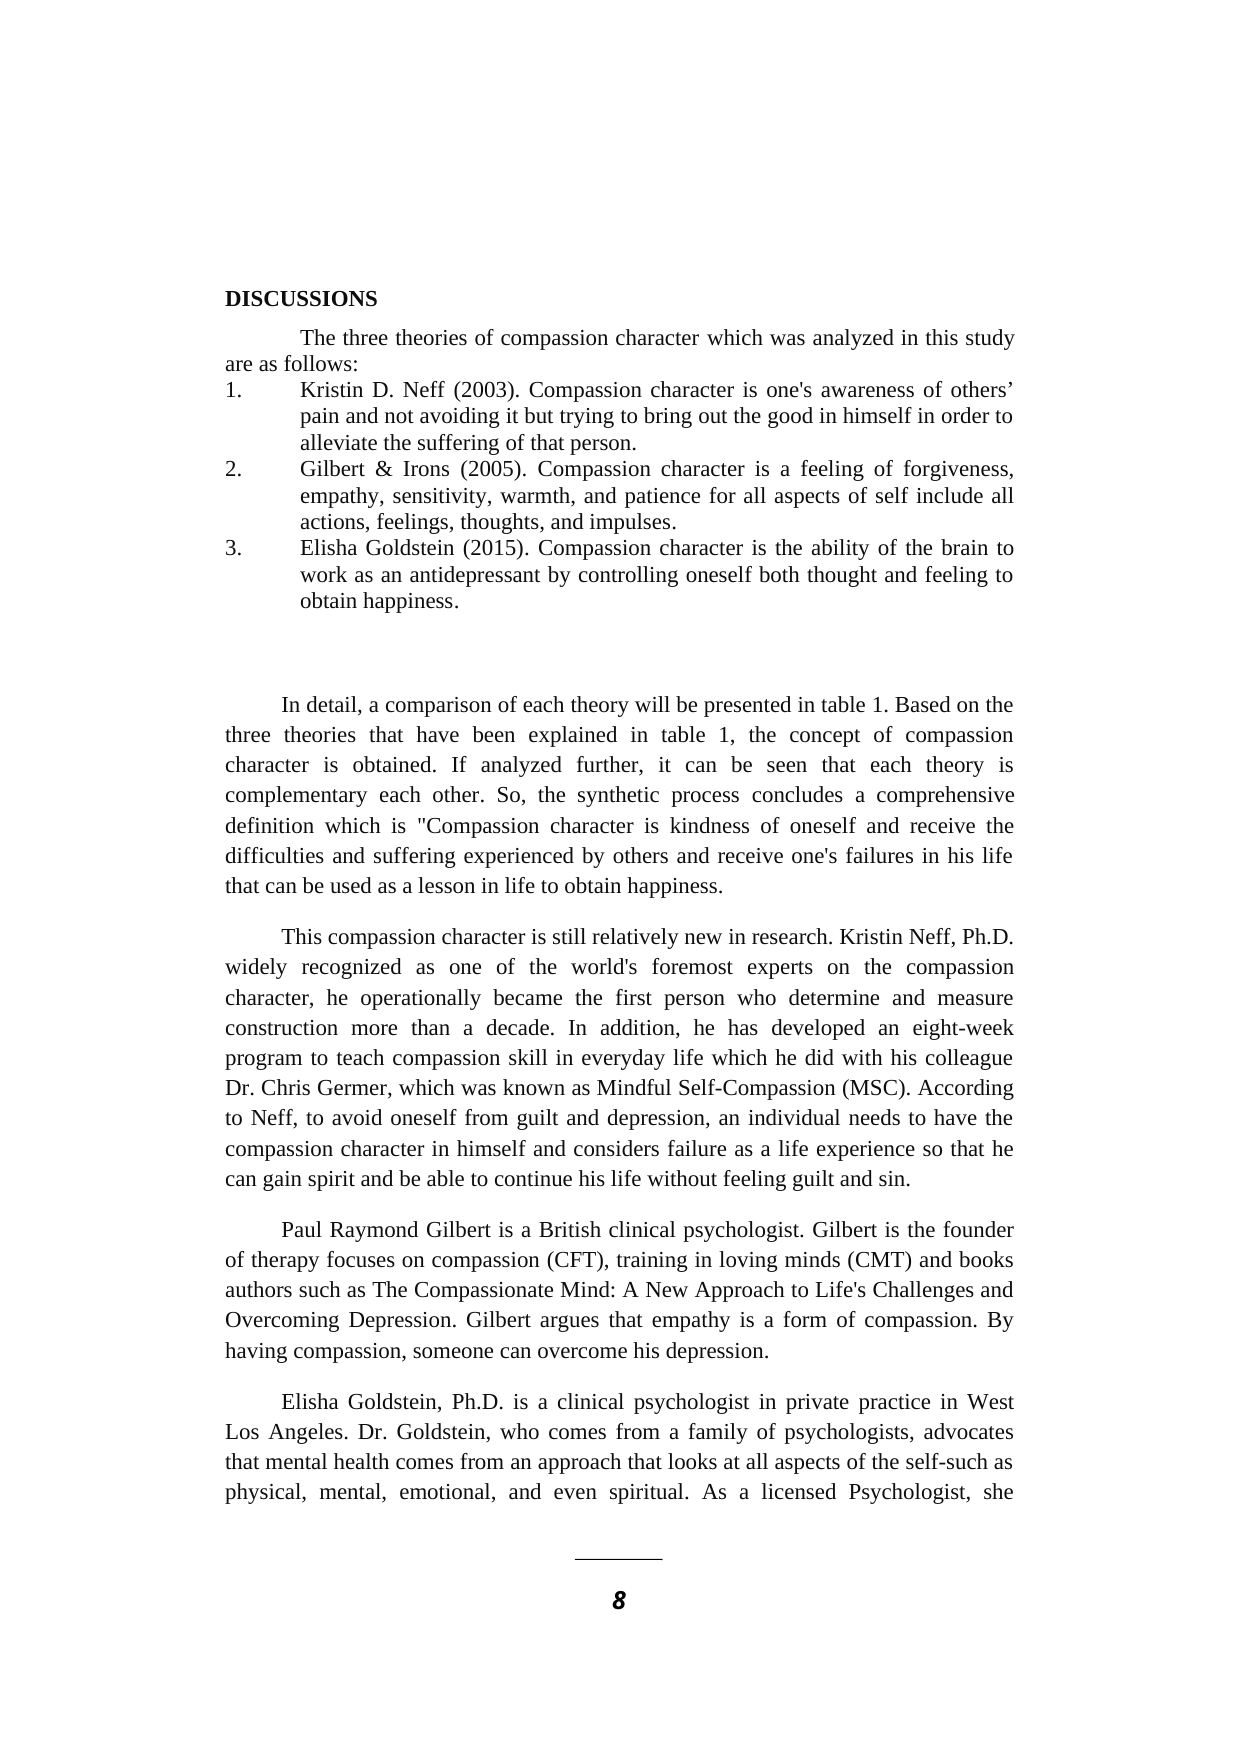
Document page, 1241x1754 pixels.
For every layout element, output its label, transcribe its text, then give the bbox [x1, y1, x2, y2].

list Kristin D. Neff (2003). Compassion character is one's awareness of others’ pain and not avoiding it but trying to bring out the good in himself in order to alleviate the suffering of that person. [225, 376, 1015, 455]
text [225, 1388, 1015, 1505]
text Paul Raymond Gilbert is a British clinical psychologist. Gilbert is the founder of therapy focuses on compassion (CFT), training in loving minds (CMT) and books authors such as The Compassionate Mind: A New Approach to Life's Challenges and Overcoming Depression. Gilbert argues that empathy is a form of compassion. By having compassion, someone can overcome his depression. [225, 1216, 1015, 1363]
text This compassion character is still relatively new in research. Kristin Neff, Ph.D. widely recognized as one of the world's foremost experts on the compassion character, he operationally became the first person who determine and measure construction more than a decade. In addition, he has developed an eight-week program to teach compassion skill in everyday life which he did with his colleague Dr. Chris Germer, which was known as Mindful Self-Compassion (MSC). According to Neff, to avoid oneself from guilt and depression, an individual needs to have the compassion character in himself and considers failure as a life experience so that he can gain spirit and be able to continue his life without feeling guilt and sin. [225, 923, 1015, 1191]
list Elisha Goldstein (2015). Compassion character is the ability of the brain to work as an antidepressant by controlling oneself both thought and feeling to obtain happiness. [225, 534, 1015, 613]
text In detail, a comparison of each theory will be presented in table 1. Based on the three theories that have been explained in table 1, the concept of compassion character is obtained. If analyzed further, it can be seen that each theory is complementary each other. So, the synthetic process concludes a comprehensive definition which is "Compassion character is kindness of oneself and receive the difficulties and suffering experienced by others and receive one's failures in his life that can be used as a lesson in life to obtain happiness. [225, 691, 1015, 898]
text DISCUSSIONS [225, 285, 1015, 311]
text The three theories of compassion character which was analyzed in this study are as follows: [225, 323, 1015, 376]
list Gilbert & Irons (2005). Compassion character is a feeling of forgiveness, empathy, sensitivity, warmth, and patience for all aspects of self include all actions, feelings, thoughts, and impulses. [225, 455, 1015, 534]
